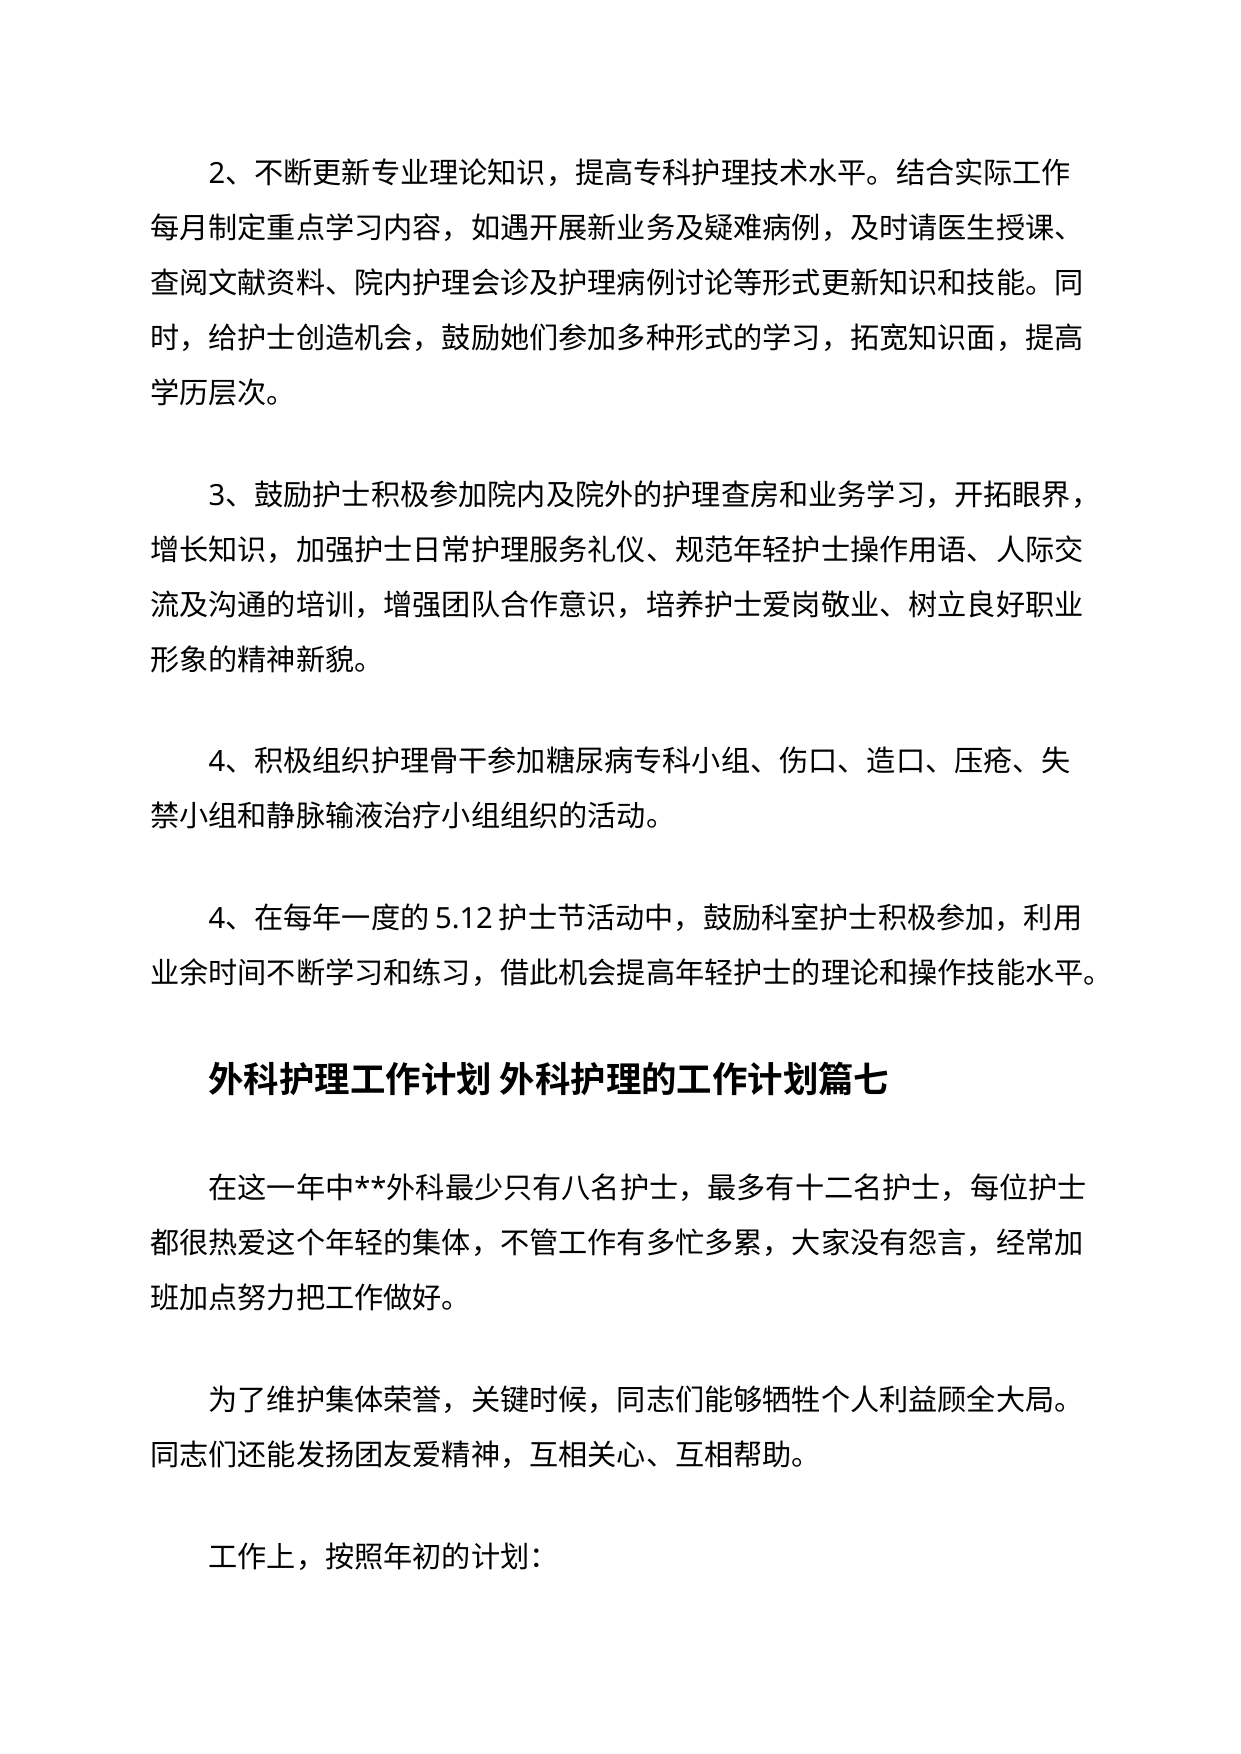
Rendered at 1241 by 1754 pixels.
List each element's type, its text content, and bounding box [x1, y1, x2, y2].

text 3、鼓励护士积极参加院内及院外的护理查房和业务学习，开拓眼界，增长知识，加强护士日常护理服务礼仪、规范年轻护士操作用语、人际交流及沟通的培训，增强团队合作意识，培养护士爱岗敬业、树立良好职业形象的精神新貌。 [150, 471, 1090, 678]
text 4、积极组织护理骨干参加糖尿病专科小组、伤口、造口、压疮、失禁小组和静脉输液治疗小组组织的活动。 [150, 738, 1090, 835]
text 4、在每年一度的5.12护士节活动中，鼓励科室护士积极参加，利用业余时间不断学习和练习，借此机会提高年轻护士的理论和操作技能水平。 [150, 895, 1090, 992]
text 2、不断更新专业理论知识，提高专科护理技术水平。结合实际工作每月制定重点学习内容，如遇开展新业务及疑难病例，及时请医生授课、查阅文献资料、院内护理会诊及护理病例讨论等形式更新知识和技能。同时，给护士创造机会，鼓励她们参加多种形式的学习，拓宽知识面，提高学历层次。 [150, 150, 1090, 412]
text 外科护理工作计划 外科护理的工作计划篇七 [150, 1052, 1090, 1103]
text 在这一年中**外科最少只有八名护士，最多有十二名护士，每位护士都很热爱这个年轻的集体，不管工作有多忙多累，大家没有怨言，经常加班加点努力把工作做好。 [150, 1165, 1090, 1317]
text 工作上，按照年初的计划： [150, 1533, 1090, 1576]
text 为了维护集体荣誉，关键时候，同志们能够牺牲个人利益顾全大局。同志们还能发扬团友爱精神，互相关心、互相帮助。 [150, 1377, 1090, 1474]
